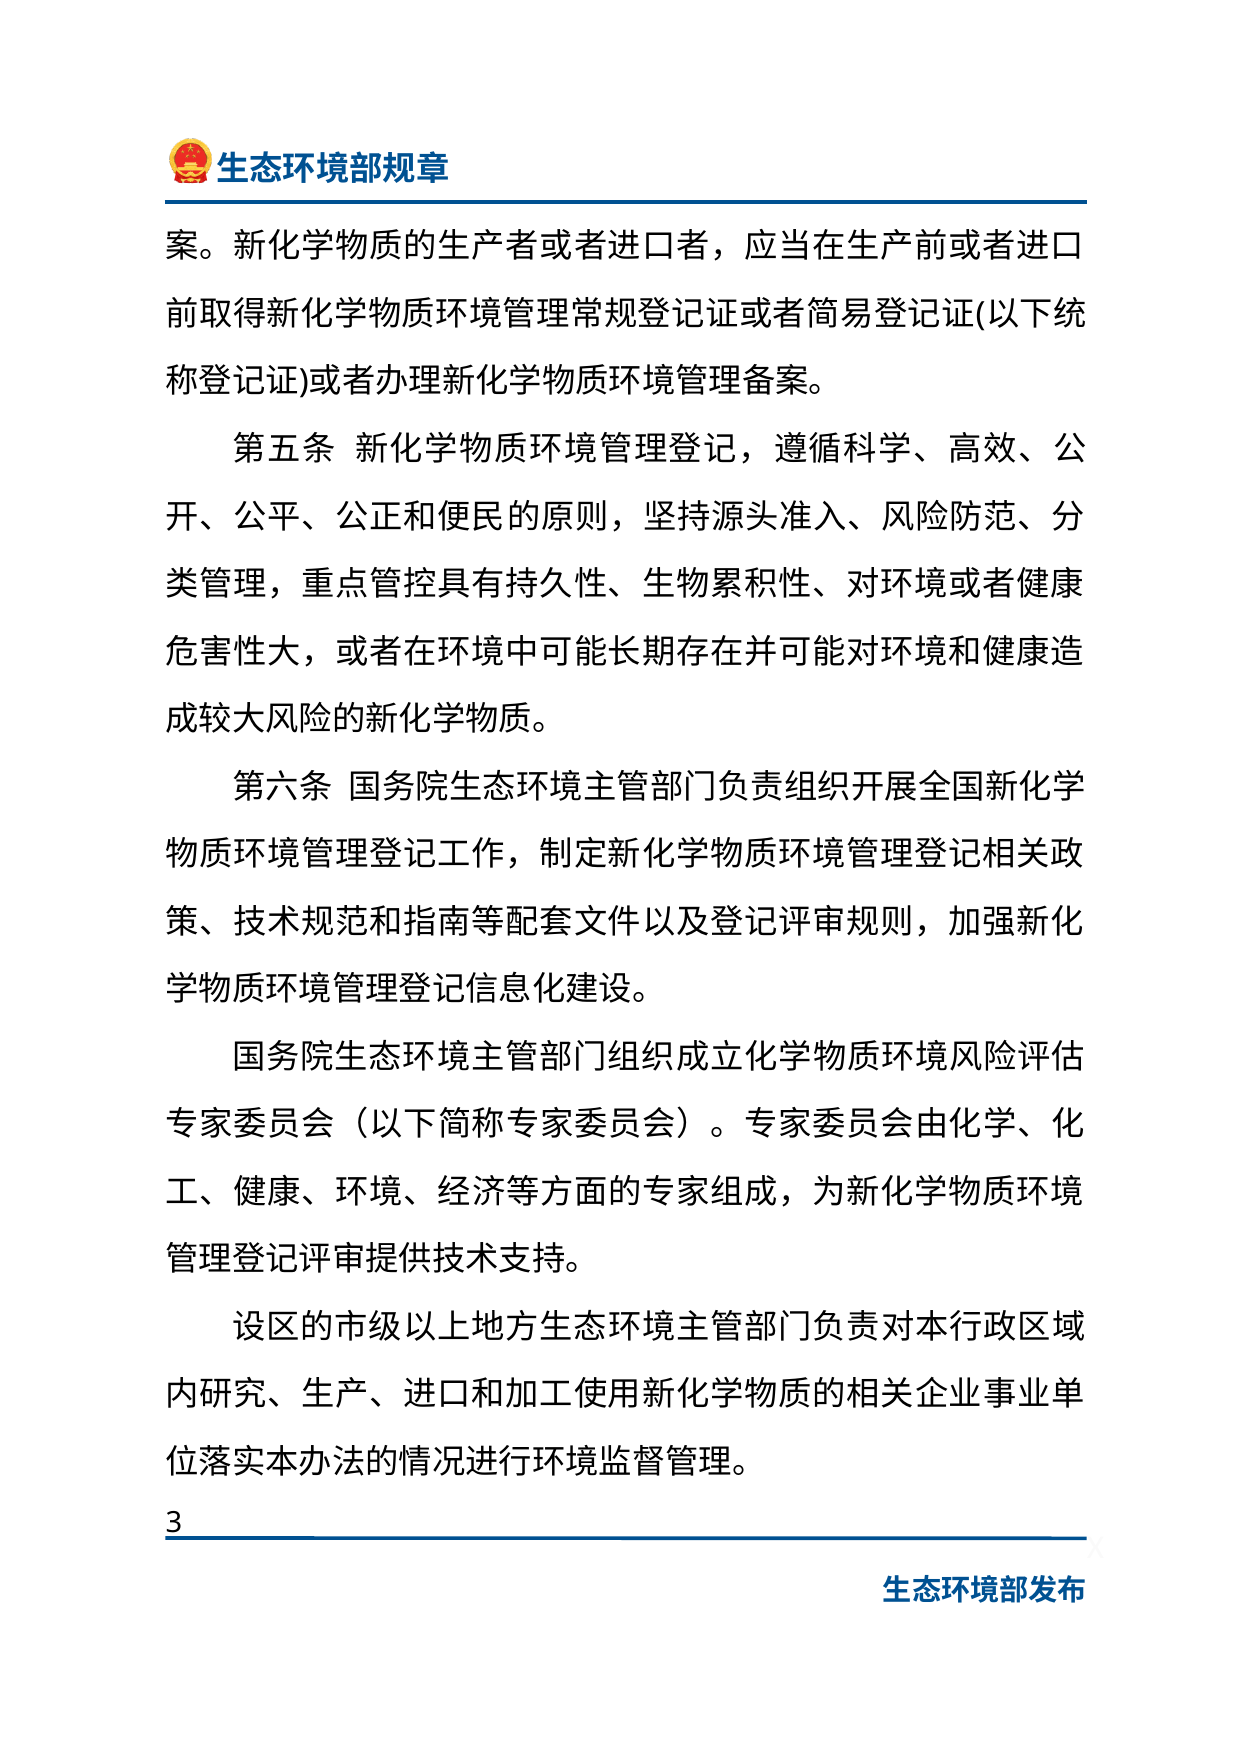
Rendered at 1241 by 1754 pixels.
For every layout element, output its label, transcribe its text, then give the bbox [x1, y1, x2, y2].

text 国务院生态环境主管部门组织成立化学物质环境风险评估专家委员会（以下简称专家委员会）。专家委员会由化学、化工、健康、环境、经济等方面的专家组成，为新化学物质环境管理登记评审提供技术支持。 [165, 1029, 1087, 1280]
text 第六条 国务院生态环境主管部门负责组织开展全国新化学物质环境管理登记工作，制定新化学物质环境管理登记相关政策、技术规范和指南等配套文件以及登记评审规则，加强新化学物质环境管理登记信息化建设。 [165, 759, 1087, 1010]
text 设区的市级以上地方生态环境主管部门负责对本行政区域内研究、生产、进口和加工使用新化学物质的相关企业事业单位落实本办法的情况进行环境监督管理。 [165, 1299, 1087, 1483]
picture [165, 136, 216, 187]
text 新化学物质环境管理登记分为常规登记、简易登记和备案。新化学物质的生产者或者进口者，应当在生产前或者进口前取得新化学物质环境管理常规登记证或者简易登记证(以下统称登记证)或者办理新化学物质环境管理备案。 [165, 219, 1087, 402]
text 第五条 新化学物质环境管理登记，遵循科学、高效、公开、公平、公正和便民的原则，坚持源头准入、风险防范、分类管理，重点管控具有持久性、生物累积性、对环境或者健康危害性大，或者在环境中可能长期存在并可能对环境和健康造成较大风险的新化学物质。 [165, 422, 1087, 740]
